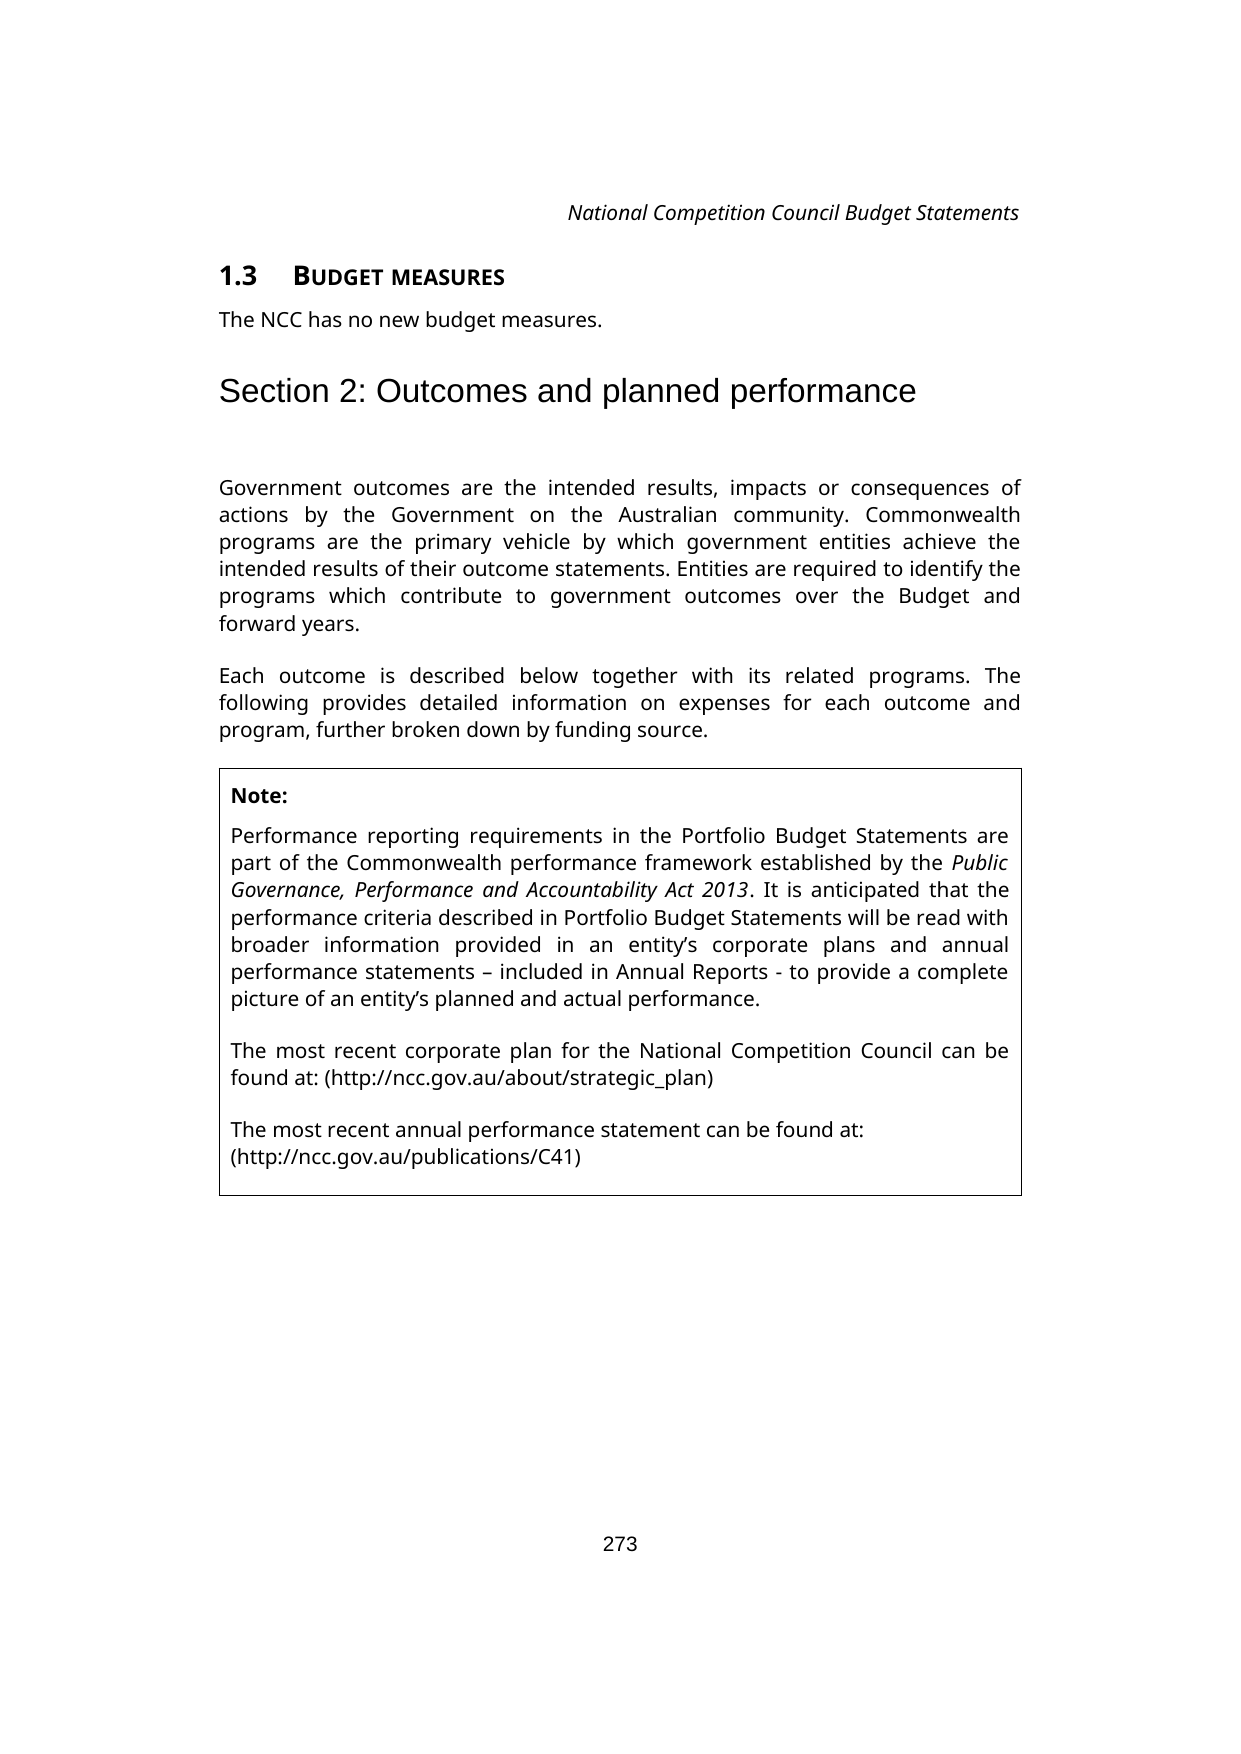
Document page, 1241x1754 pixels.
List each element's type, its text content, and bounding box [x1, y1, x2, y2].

subtitle 1.3 Budget measures [218, 257, 1022, 294]
text The NCC has no new budget measures. [218, 306, 1022, 333]
subtitle Section 2: Outcomes and planned performance [218, 371, 1022, 409]
text Each outcome is described below together with its related programs. The following provides detailed information on expenses for each outcome and program, further broken down by funding source. [218, 661, 1022, 743]
table_header Note: Performance reporting requirements in the Portfolio Budget Statements are part of the Commonwealth performance framework established by the Public Governance, Performance and Accountability Act 2013. It is anticipated that the performance criteria described in Portfolio Budget Statements will be read with broader information provided in an entity’s corporate plans and annual performance statements – included in Annual Reports - to provide a complete picture of an entity’s planned and actual performance. The most recent corporate plan for the National Competition Council can be found at: (http://ncc.gov.au/about/strategic_plan) The most recent annual performance statement can be found at: (http://ncc.gov.au/publications/C41) [220, 769, 1021, 1195]
text Government outcomes are the intended results, impacts or consequences of actions by the Government on the Australian community. Commonwealth programs are the primary vehicle by which government entities achieve the intended results of their outcome statements. Entities are required to identify the programs which contribute to government outcomes over the Budget and forward years. [218, 474, 1022, 636]
